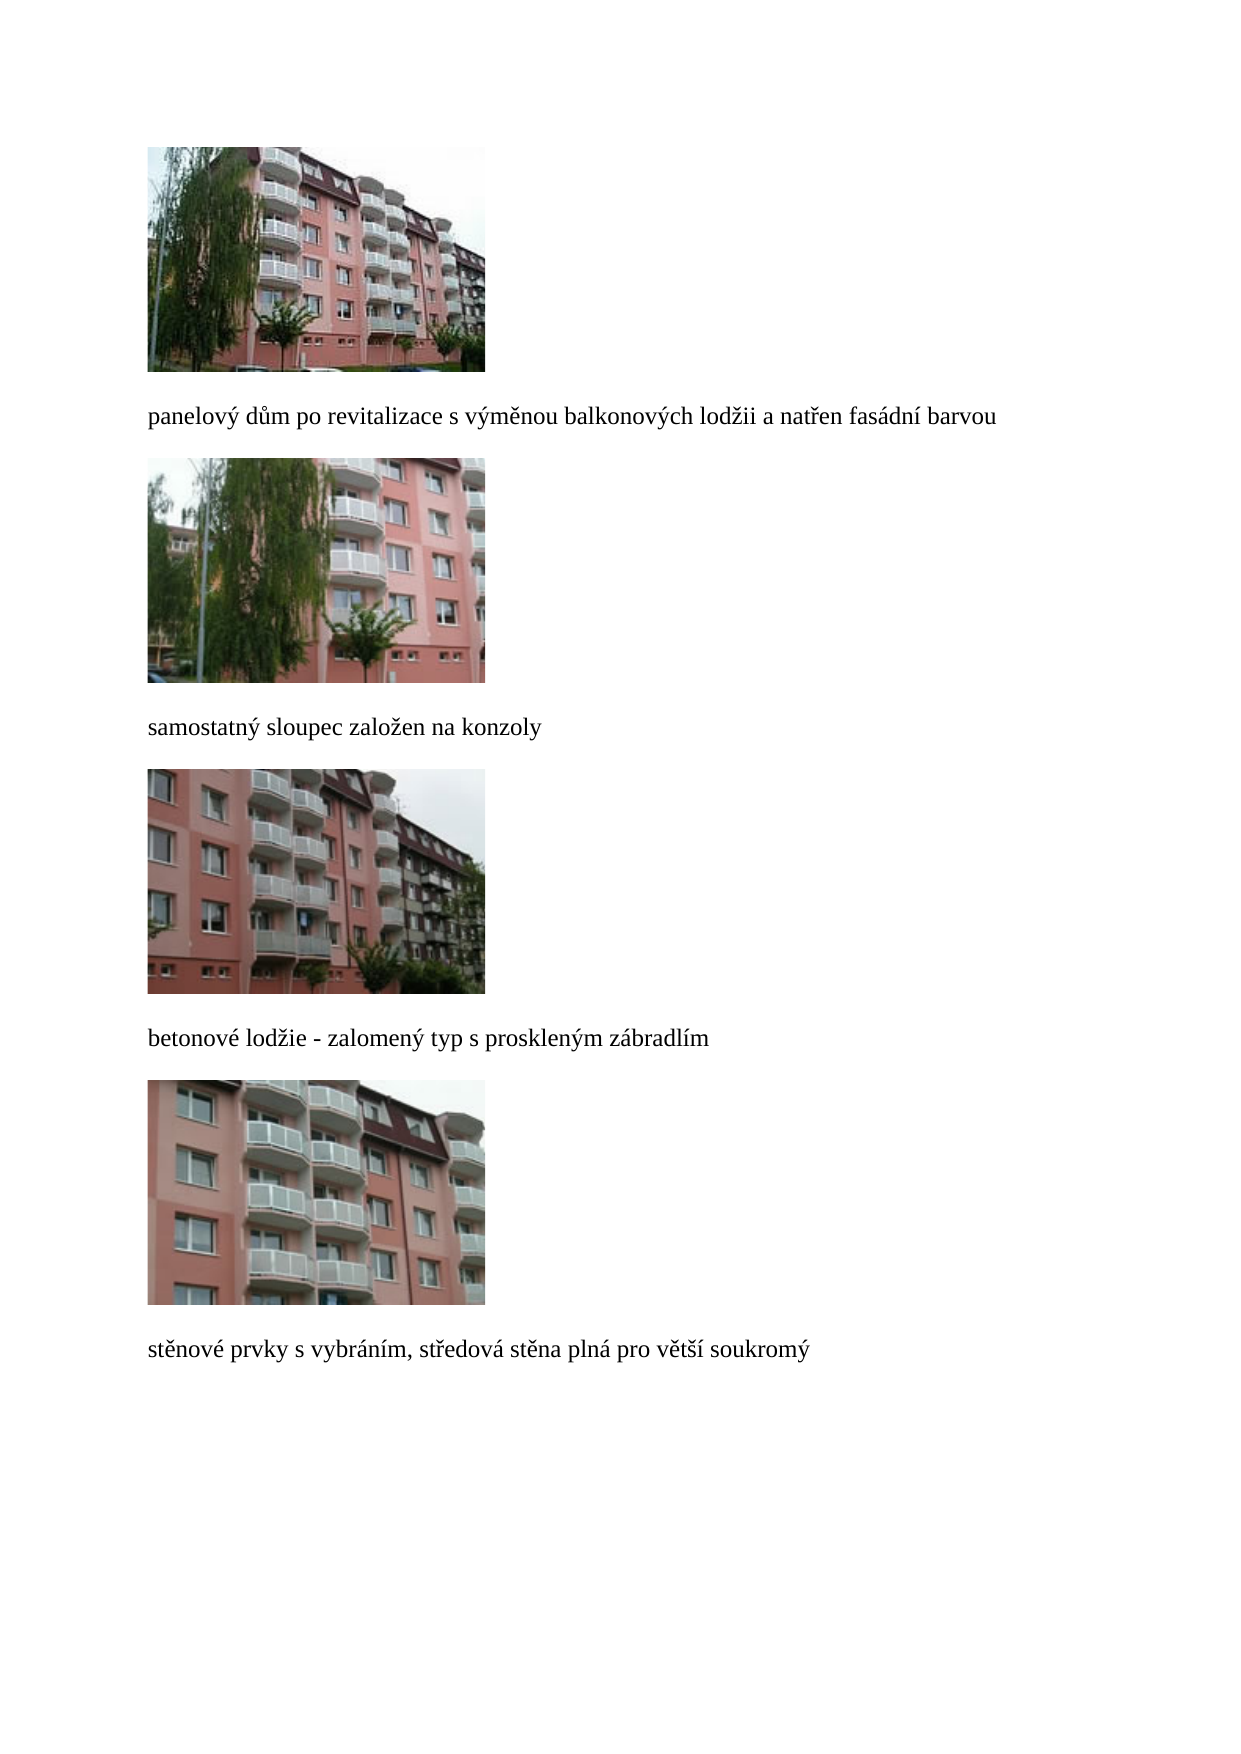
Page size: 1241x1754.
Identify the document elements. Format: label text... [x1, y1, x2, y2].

text stěnové prvky s vybráním, středová stěna plná pro větší soukromý [148, 1334, 1093, 1363]
picture [147, 458, 486, 683]
picture [147, 1080, 486, 1305]
picture [147, 769, 486, 994]
text samostatný sloupec založen na konzoly [148, 712, 1093, 741]
text betonové lodžie - zalomený typ s proskleným zábradlím [148, 1023, 1093, 1052]
picture [147, 147, 486, 372]
text panelový dům po revitalizace s výměnou balkonových lodžii a natřen fasádní barvou [148, 401, 1093, 429]
